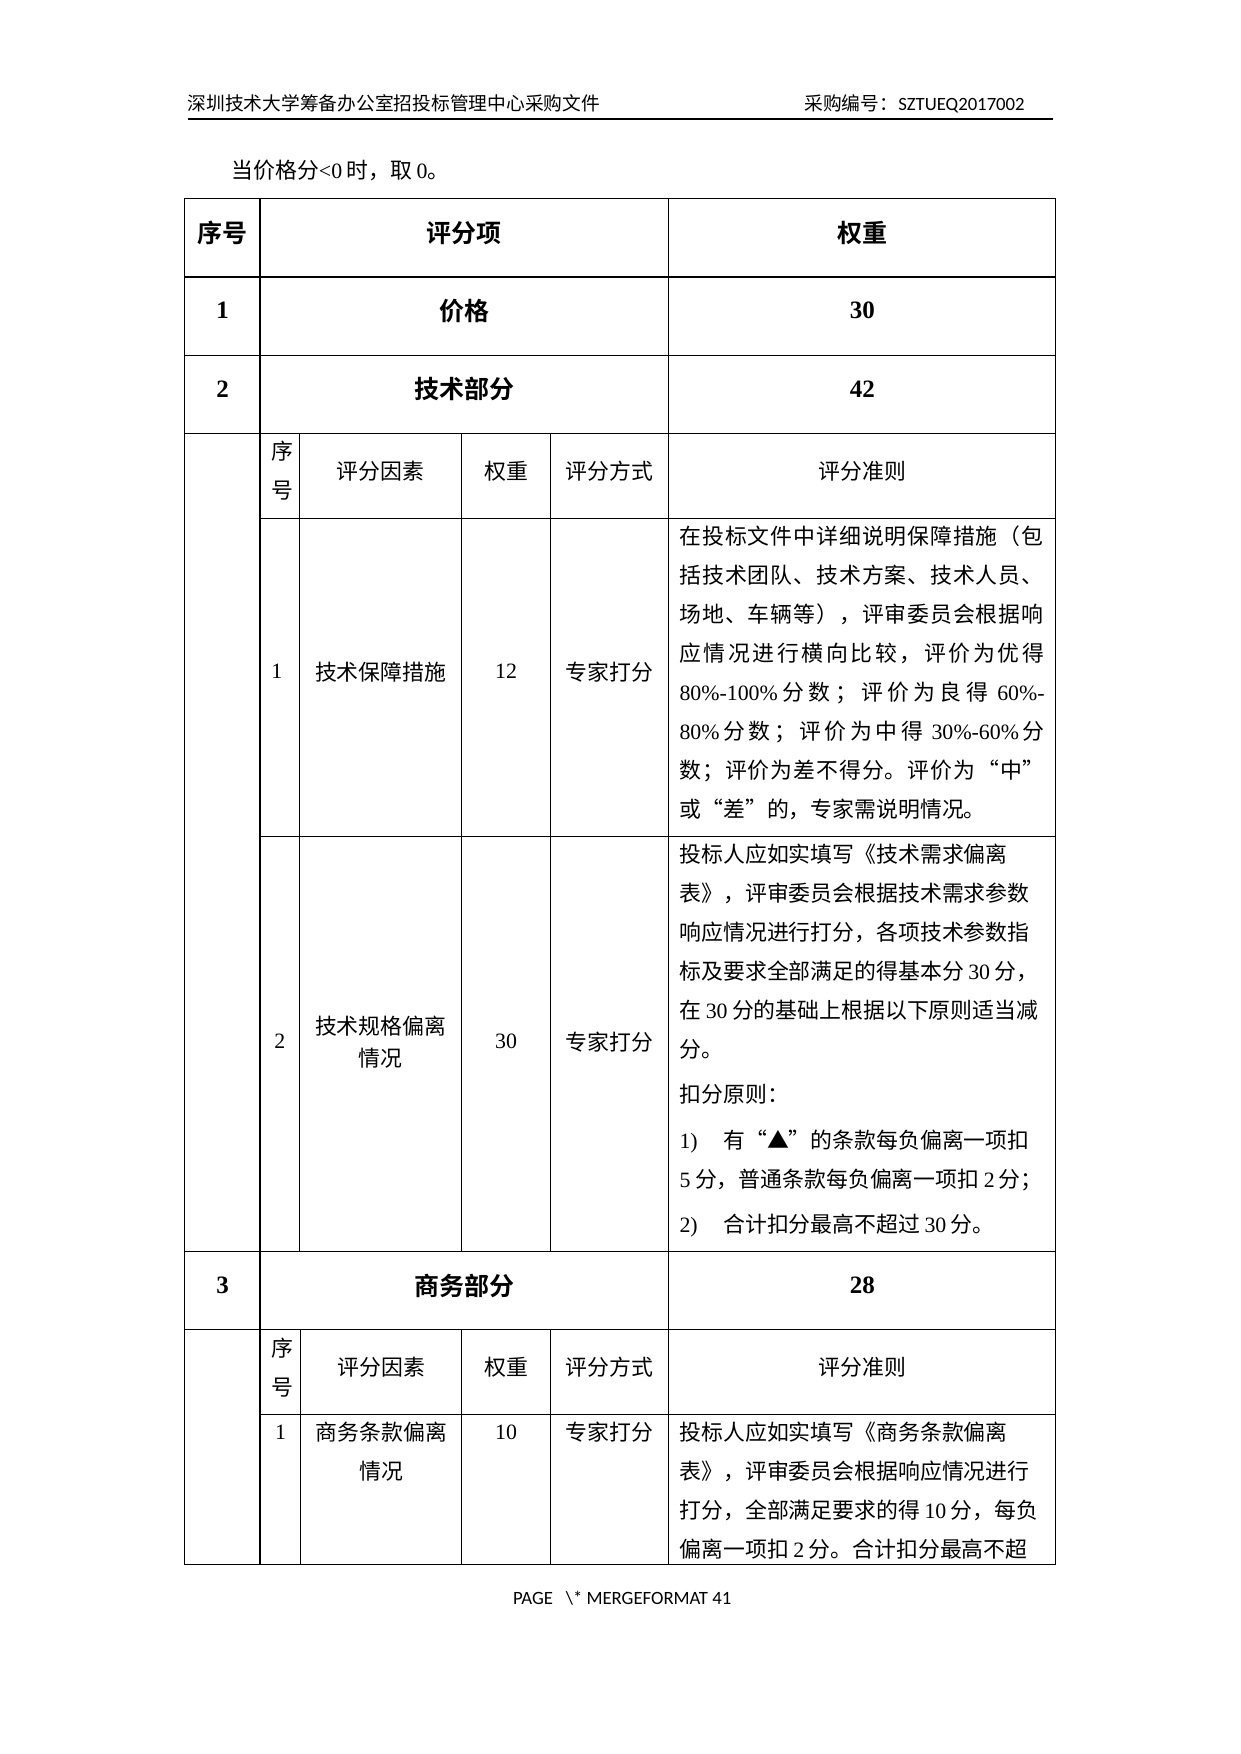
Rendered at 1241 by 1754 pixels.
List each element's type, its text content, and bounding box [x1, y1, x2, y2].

table_cell 评分因素 [301, 1330, 461, 1414]
table_cell 1 [261, 519, 299, 836]
table_cell 42 [669, 356, 1055, 433]
table_cell 在投标文件中详细说明保障措施（包括技术团队、技术方案、技术人员、场地、车辆等），评审委员会根据响应情况进行横向比较，评价为优得80%-100%分数；评价为良得60%-80%分数；评价为中得30%-60%分数；评价为差不得分。评价为“中”或“差”的，专家需说明情况。 [669, 519, 1055, 836]
table_cell 1 [185, 278, 259, 354]
table_cell 专家打分 [551, 519, 668, 836]
table_header 权重 [669, 199, 1055, 276]
table_cell 30 [669, 278, 1055, 354]
table_cell 专家打分 [551, 837, 668, 1251]
table_cell 30 [462, 837, 550, 1251]
table_cell 商务条款偏离情况 [301, 1415, 461, 1564]
table_cell 序号 [261, 1330, 300, 1414]
table_cell 评分方式 [551, 434, 668, 517]
table_cell 评分准则 [669, 1330, 1055, 1414]
table_cell 评分准则 [669, 434, 1055, 517]
table_cell [185, 1330, 259, 1564]
table_cell 技术保障措施 [300, 519, 461, 836]
table_header 序号 [185, 199, 259, 276]
table_cell 权重 [462, 1330, 550, 1414]
table_header 评分项 [261, 199, 668, 276]
table_cell 技术部分 [261, 356, 668, 433]
table_cell 序号 [261, 434, 299, 517]
table_cell 评分方式 [551, 1330, 668, 1414]
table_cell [669, 1415, 1055, 1564]
table_cell 28 [669, 1252, 1055, 1329]
table_cell 2 [185, 356, 259, 433]
table_cell 权重 [462, 434, 550, 517]
table_cell 价格 [261, 278, 668, 354]
table_cell 专家打分 [551, 1415, 668, 1564]
table_cell [185, 434, 259, 1251]
text 当价格分<0时，取0。 [187, 153, 1053, 185]
table_cell 2 [261, 837, 299, 1251]
table_cell 1 [261, 1415, 300, 1564]
table_cell 商务部分 [261, 1252, 668, 1329]
table_cell 12 [462, 519, 550, 836]
table_cell 10 [462, 1415, 550, 1564]
table_cell 3 [185, 1252, 259, 1329]
table_cell 技术规格偏离情况 [300, 837, 461, 1251]
table_cell 评分因素 [300, 434, 461, 517]
table_cell 投标人应如实填写《技术需求偏离表》，评审委员会根据技术需求参数响应情况进行打分，各项技术参数指标及要求全部满足的得基本分30分，在30分的基础上根据以下原则适当减分。 扣分原则： 1) 有“▲”的条款每负偏离一项扣5分，普通条款每负偏离一项扣2分； 2) 合计扣分最高不超过30分。 [669, 837, 1055, 1251]
